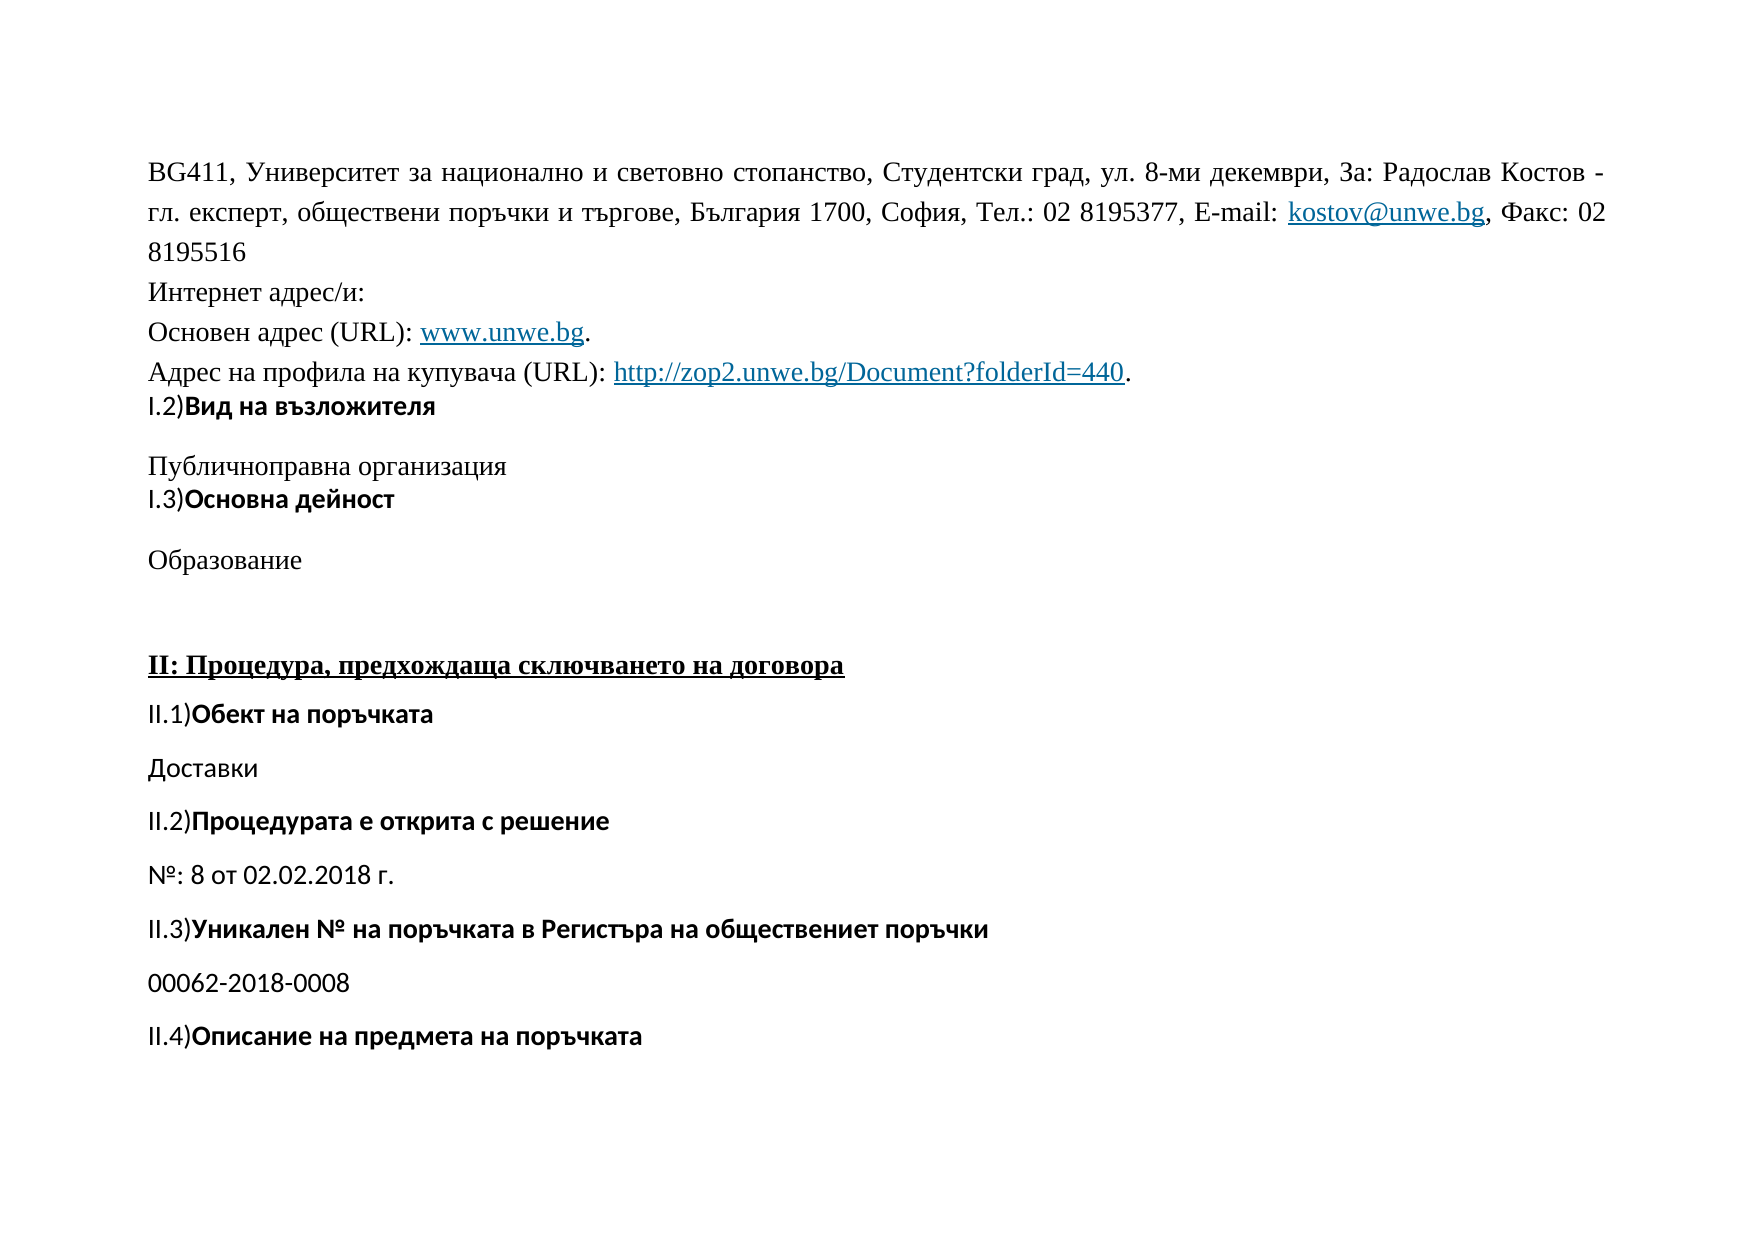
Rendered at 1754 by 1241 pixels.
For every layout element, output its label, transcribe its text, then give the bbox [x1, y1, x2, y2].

text Основен адрес (URL): www.unwe.bg. [148, 308, 1606, 348]
text I.2)Вид на възложителя [148, 388, 1606, 422]
text Образование [148, 535, 1606, 575]
text Доставки [148, 750, 1606, 784]
text ІI.2)Процедурата е открита с решение [148, 803, 1606, 838]
text Публичноправна организация [148, 441, 1606, 481]
text II.1)Обект на поръчката [148, 696, 1606, 730]
text 00062-2018-0008 [148, 965, 1606, 999]
text BG411, Университет за национално и световно стопанство, Студентски град, ул. 8-ми декември, За: Радослав Костов - гл. експерт, обществени поръчки и търгове, България 1700, София, Тел.: 02 8195377, E-mail: kostov@unwe.bg, Факс: 02 8195516 [148, 148, 1606, 268]
text I.3)Основна дейност [148, 481, 1606, 516]
text ІI.4)Описание на предмета на поръчката [148, 1018, 1606, 1053]
text №: 8 от 02.02.2018 г. [148, 857, 1606, 892]
text ІI.3)Уникален № на поръчката в Регистъра на обществениет поръчки [148, 911, 1606, 945]
text Интернет адрес/и: [148, 268, 1606, 308]
text ІI: Процедура, предхождаща сключването на договора [148, 640, 1606, 680]
text Адрес на профила на купувача (URL): http://zop2.unwe.bg/Document?folderId=440. [148, 348, 1606, 388]
